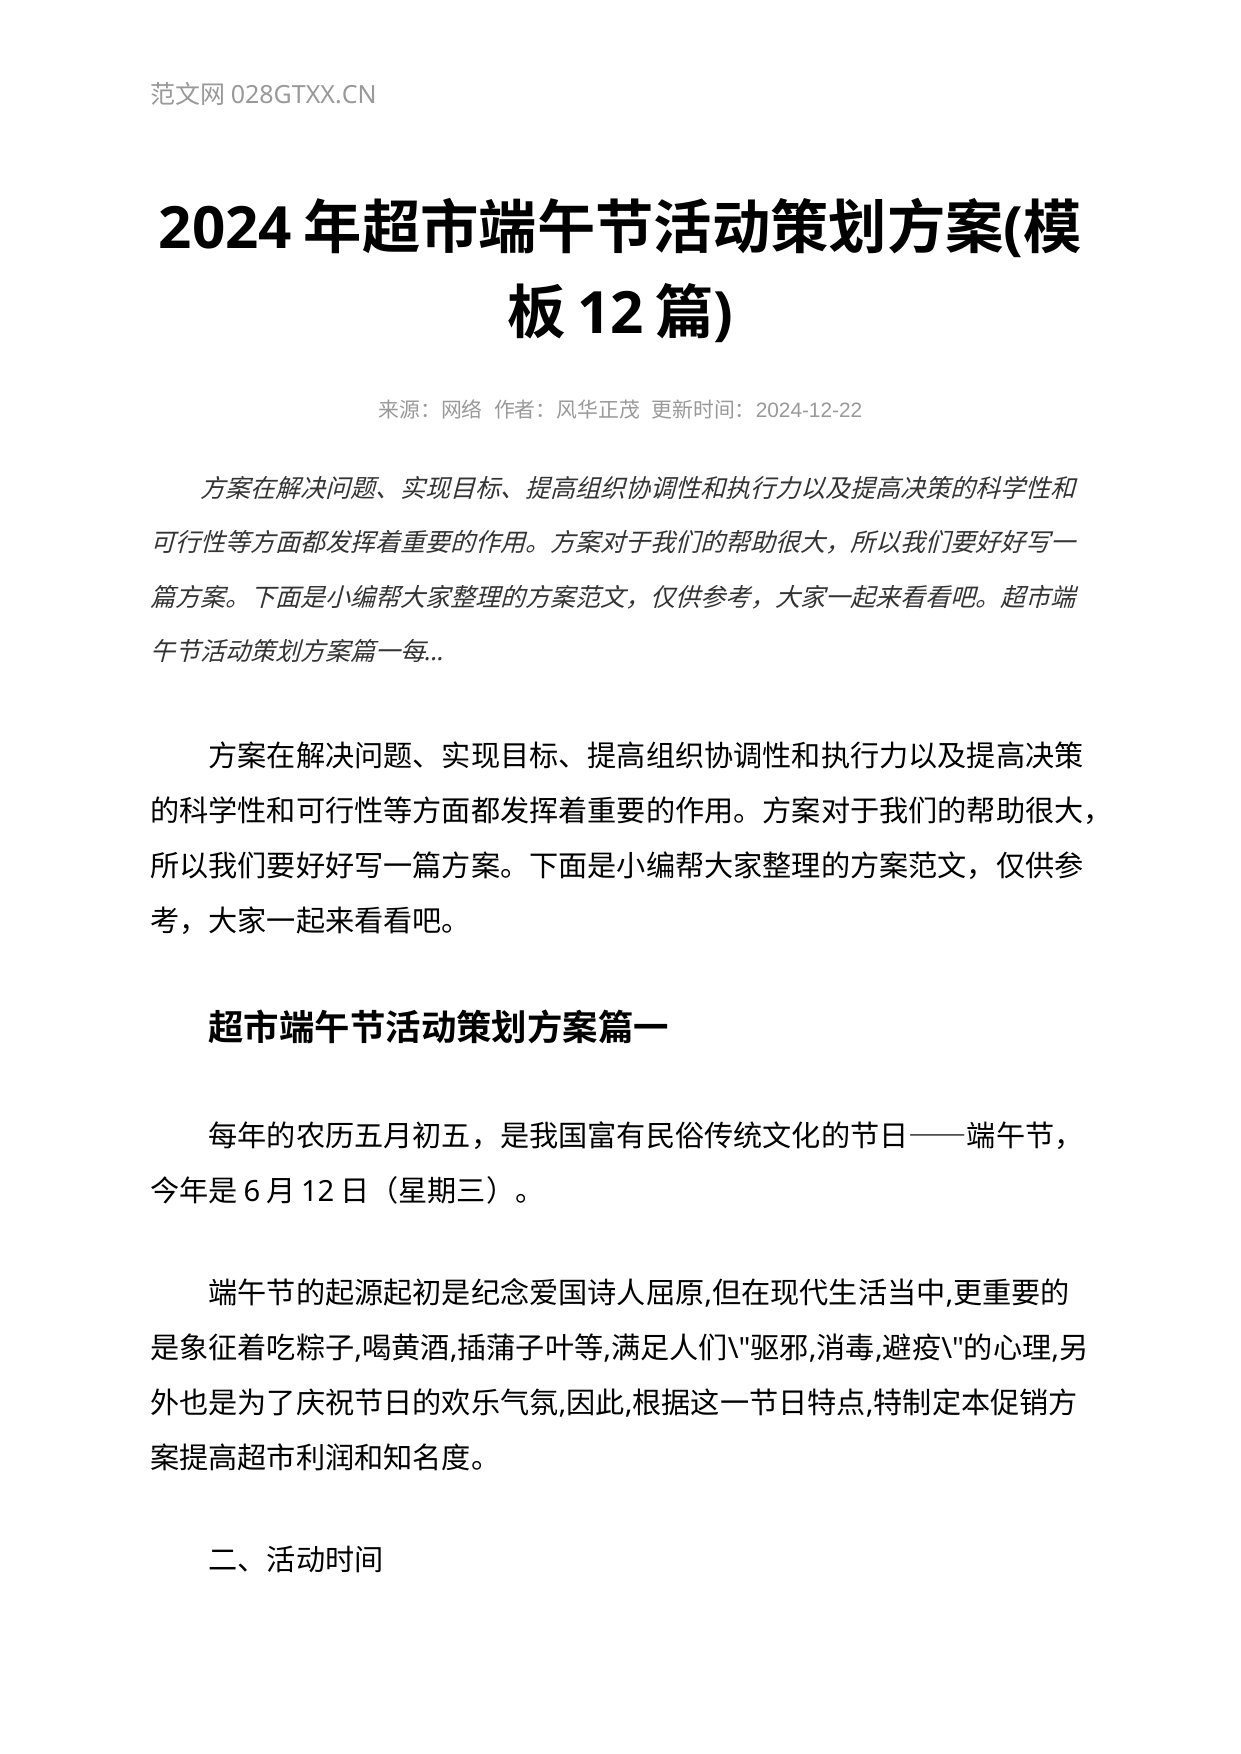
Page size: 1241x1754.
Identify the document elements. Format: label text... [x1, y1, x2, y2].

text 每年的农历五月初五，是我国富有民俗传统文化的节日——端午节，今年是6月12日（星期三）。 [150, 1113, 1090, 1210]
text 端午节的起源起初是纪念爱国诗人屈原,但在现代生活当中,更重要的是象征着吃粽子,喝黄酒,插蒲子叶等,满足人们\"驱邪,消毒,避疫\"的心理,另外也是为了庆祝节日的欢乐气氛,因此,根据这一节日特点,特制定本促销方案提高超市利润和知名度。 [150, 1270, 1090, 1477]
text 方案在解决问题、实现目标、提高组织协调性和执行力以及提高决策的科学性和可行性等方面都发挥着重要的作用。方案对于我们的帮助很大，所以我们要好好写一篇方案。下面是小编帮大家整理的方案范文，仅供参考，大家一起来看看吧。 [150, 733, 1090, 940]
text 二、活动时间 [150, 1536, 1090, 1579]
text 方案在解决问题、实现目标、提高组织协调性和执行力以及提高决策的科学性和可行性等方面都发挥着重要的作用。方案对于我们的帮助很大，所以我们要好好写一篇方案。下面是小编帮大家整理的方案范文，仅供参考，大家一起来看看吧。超市端午节活动策划方案篇一每... [150, 468, 1090, 668]
text 超市端午节活动策划方案篇一 [150, 999, 1090, 1051]
subtitle 2024年超市端午节活动策划方案(模板12篇) [150, 181, 1090, 351]
text 来源：网络 作者：风华正茂 更新时间：2024-12-22 [150, 398, 1090, 422]
